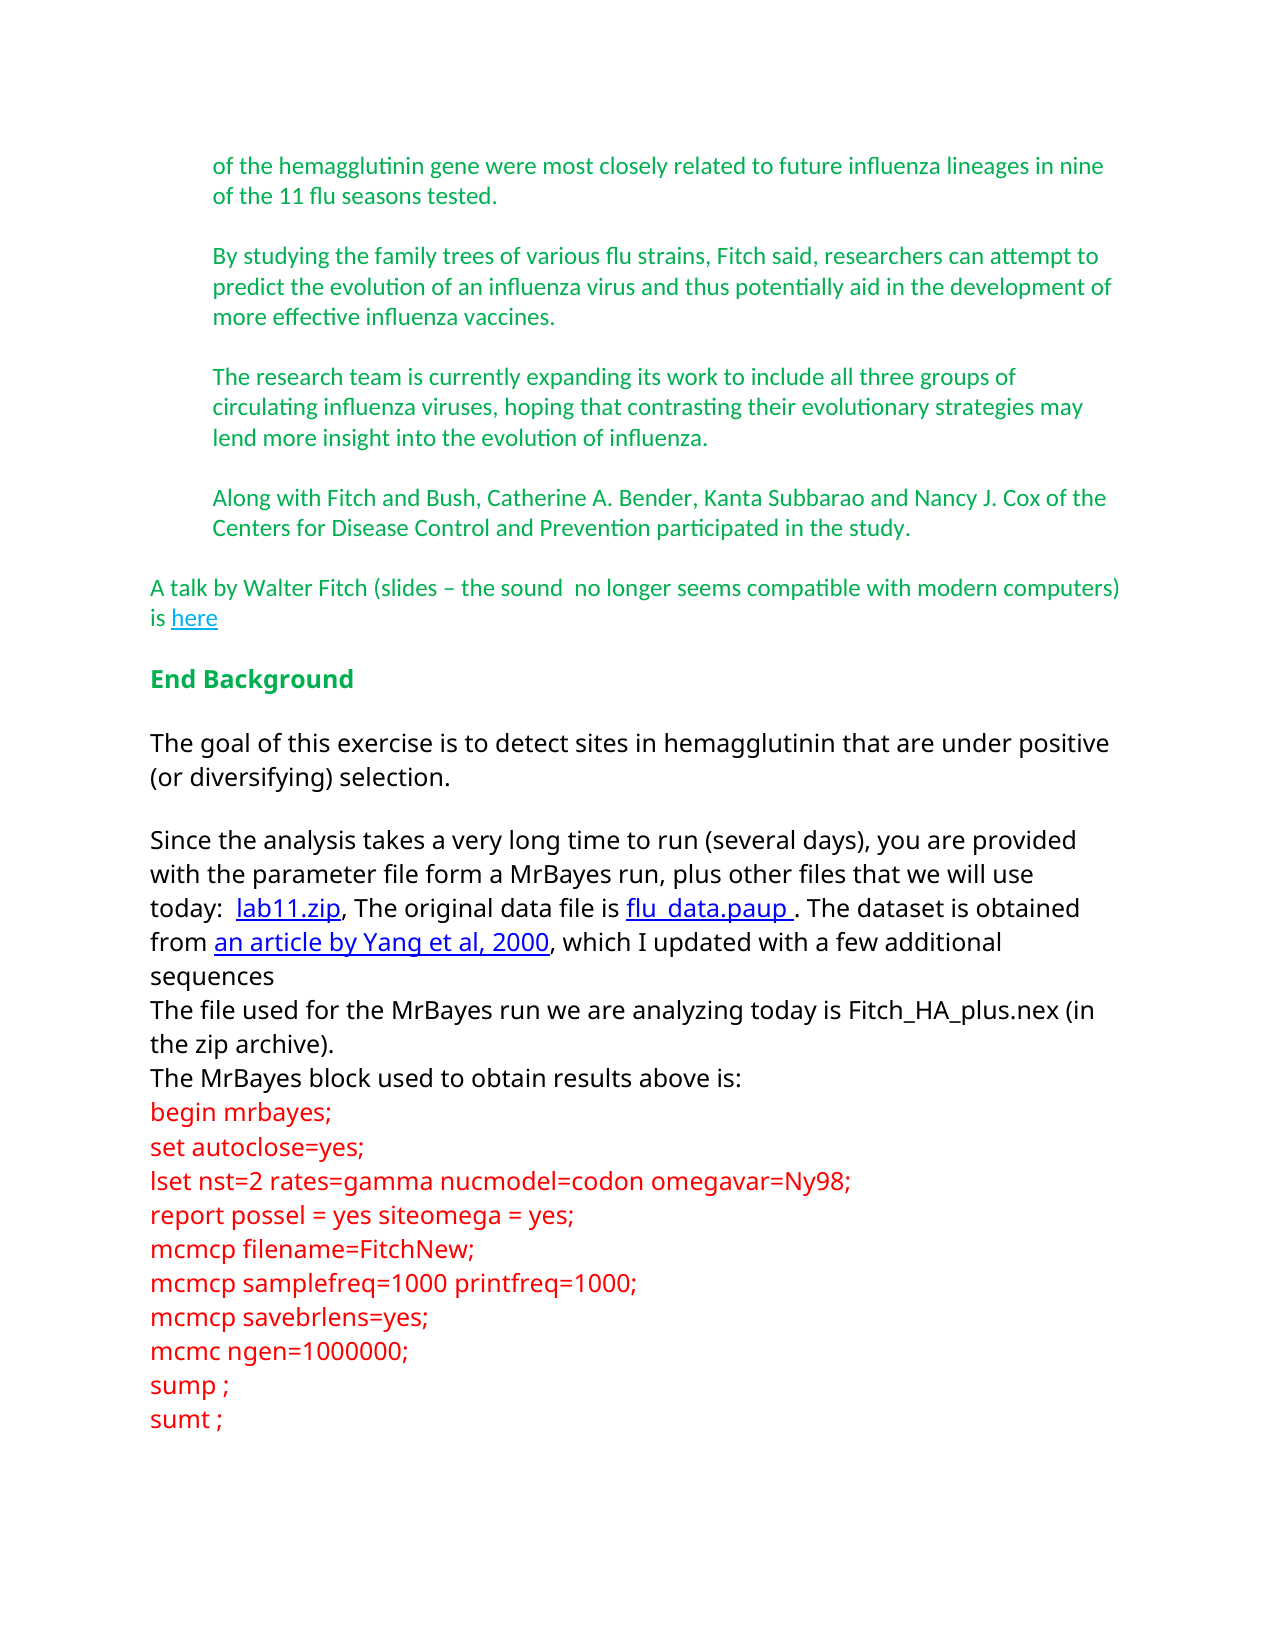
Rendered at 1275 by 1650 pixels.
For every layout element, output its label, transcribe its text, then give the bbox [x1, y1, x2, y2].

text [150, 823, 1125, 1436]
text End Background [150, 662, 1125, 696]
text The goal of this exercise is to detect sites in hemagglutinin that are under positive (or diversifying) selection. [150, 725, 1125, 793]
text A talk by Walter Fitch (slides – the sound no longer seems compatible with modern computers) is here [150, 572, 1125, 633]
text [212, 150, 1125, 211]
text The research team is currently expanding its work to include all three groups of circulating influenza viruses, hoping that contrasting their evolutionary strategies may lend more insight into the evolution of influenza. [212, 361, 1125, 452]
text Along with Fitch and Bush, Catherine A. Bender, Kanta Subbarao and Nancy J. Cox of the Centers for Disease Control and Prevention participated in the study. [212, 482, 1125, 543]
text By studying the family trees of various flu strains, Fitch said, researchers can attempt to predict the evolution of an influenza virus and thus potentially aid in the development of more effective influenza vaccines. [212, 240, 1125, 332]
